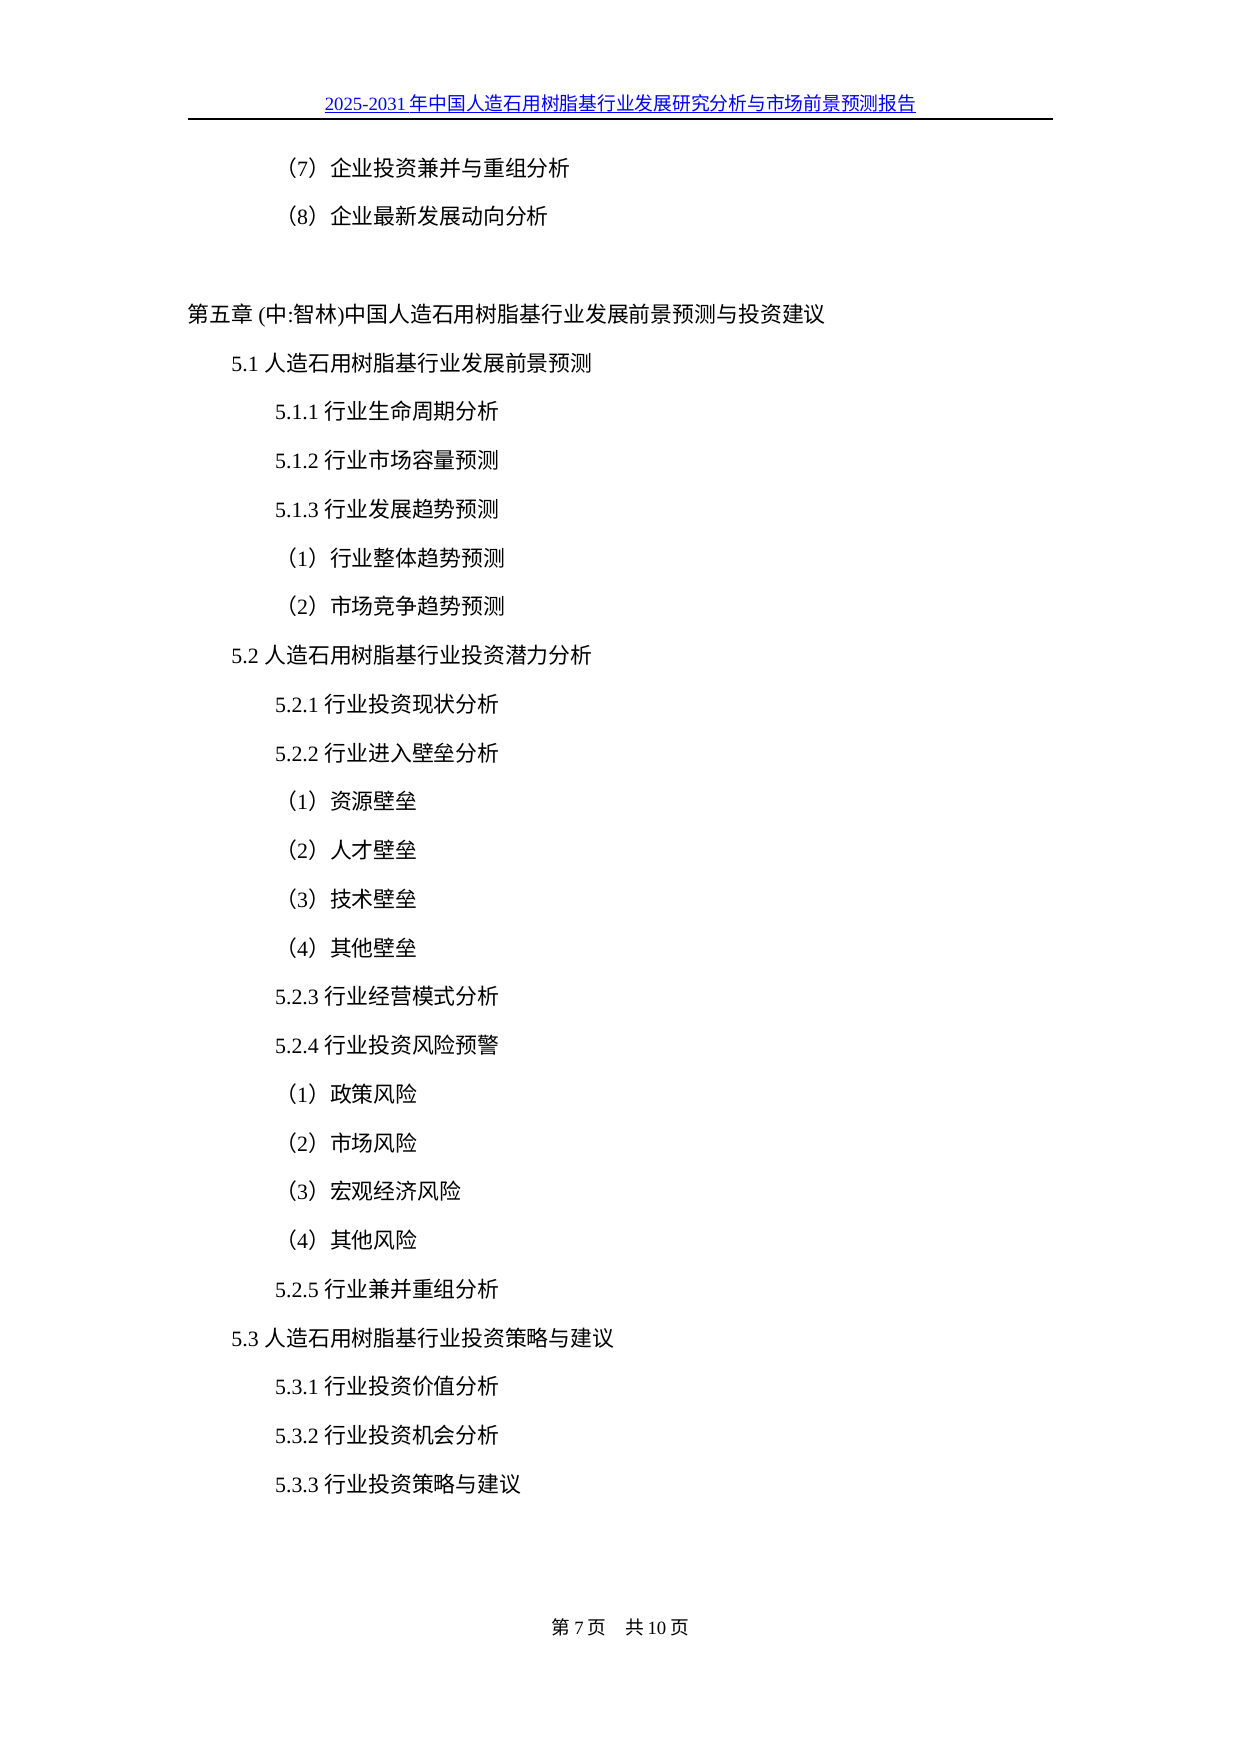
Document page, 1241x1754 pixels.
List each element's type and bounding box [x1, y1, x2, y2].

text [187, 150, 1053, 1499]
